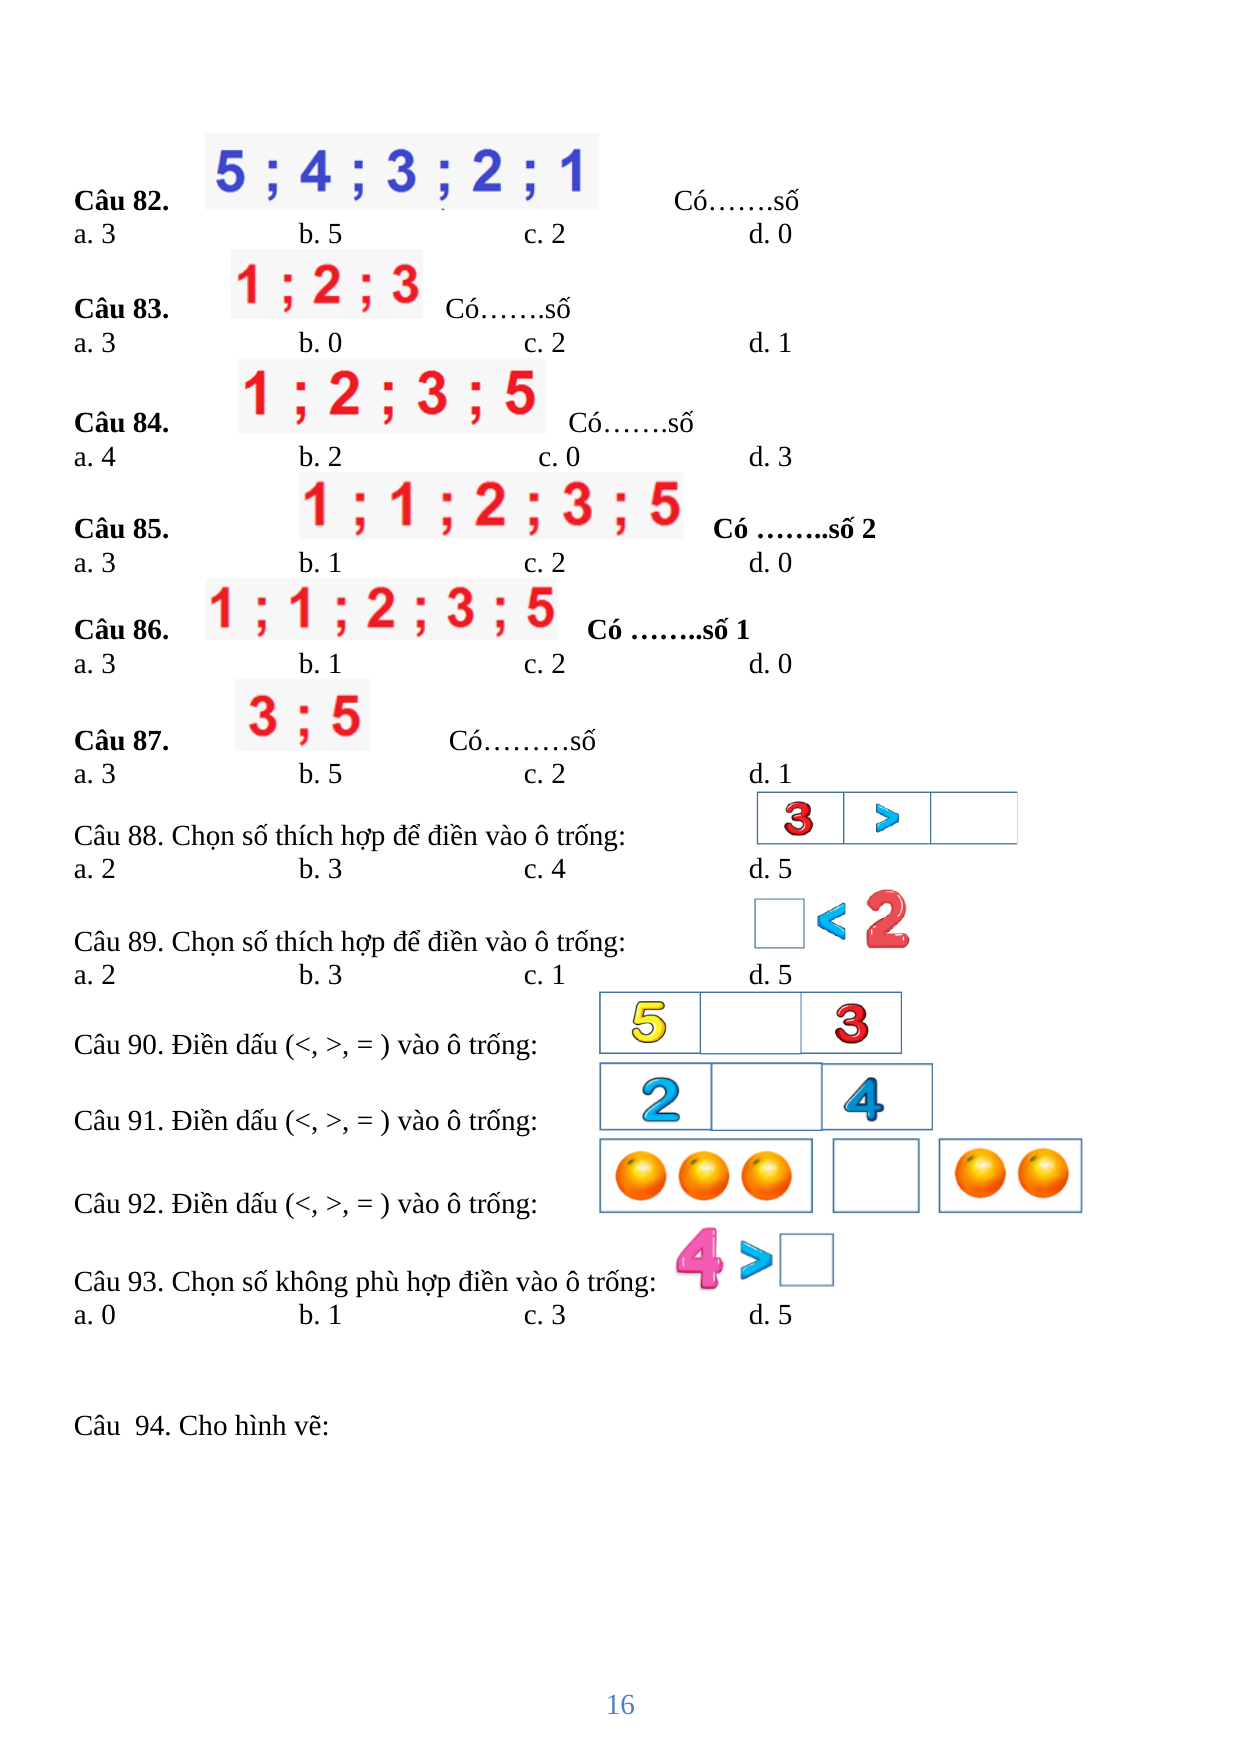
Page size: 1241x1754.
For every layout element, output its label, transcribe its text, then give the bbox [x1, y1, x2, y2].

text Câu 92. Điền dấu (<, >, = ) vào ô trống: [73, 1137, 1167, 1219]
picture [298, 472, 684, 539]
picture [234, 679, 371, 751]
text Câu 88. Chọn số thích hợp để điền vào ô trống: [73, 790, 1167, 851]
text Câu 94. Cho hình vẽ: [73, 1408, 1167, 1441]
text a. 3 b. 5 c. 2 d. 0 [73, 216, 1167, 250]
text Câu 83. Có…….số [73, 250, 1167, 325]
text Câu 91. Điền dấu (<, >, = ) vào ô trống: [73, 1061, 1167, 1137]
text Câu 87. Có………số [73, 679, 1167, 757]
text Câu 90. Điền dấu (<, >, = ) vào ô trống: [73, 991, 1167, 1061]
text a. 2 b. 3 c. 4 d. 5 [73, 851, 1167, 885]
text Câu 93. Chọn số không phù hợp điền vào ô trống: [73, 1219, 1167, 1297]
text Câu 89. Chọn số thích hợp để điền vào ô trống: [73, 885, 1167, 957]
picture [238, 358, 547, 433]
text a. 4 b. 2 c. 0 d. 3 [73, 439, 1167, 472]
text a. 3 b. 1 c. 2 d. 0 [73, 646, 1167, 679]
text a. 3 b. 0 c. 2 d. 1 [73, 325, 1167, 358]
text a. 3 b. 1 c. 2 d. 0 [73, 545, 1167, 578]
picture [230, 249, 424, 319]
picture [205, 578, 558, 640]
text a. 2 b. 3 c. 1 d. 5 [73, 957, 1167, 991]
text a. 0 b. 1 c. 3 d. 5 [73, 1297, 1167, 1331]
text a. 3 b. 5 c. 2 d. 1 [73, 757, 1167, 790]
picture [205, 133, 599, 210]
